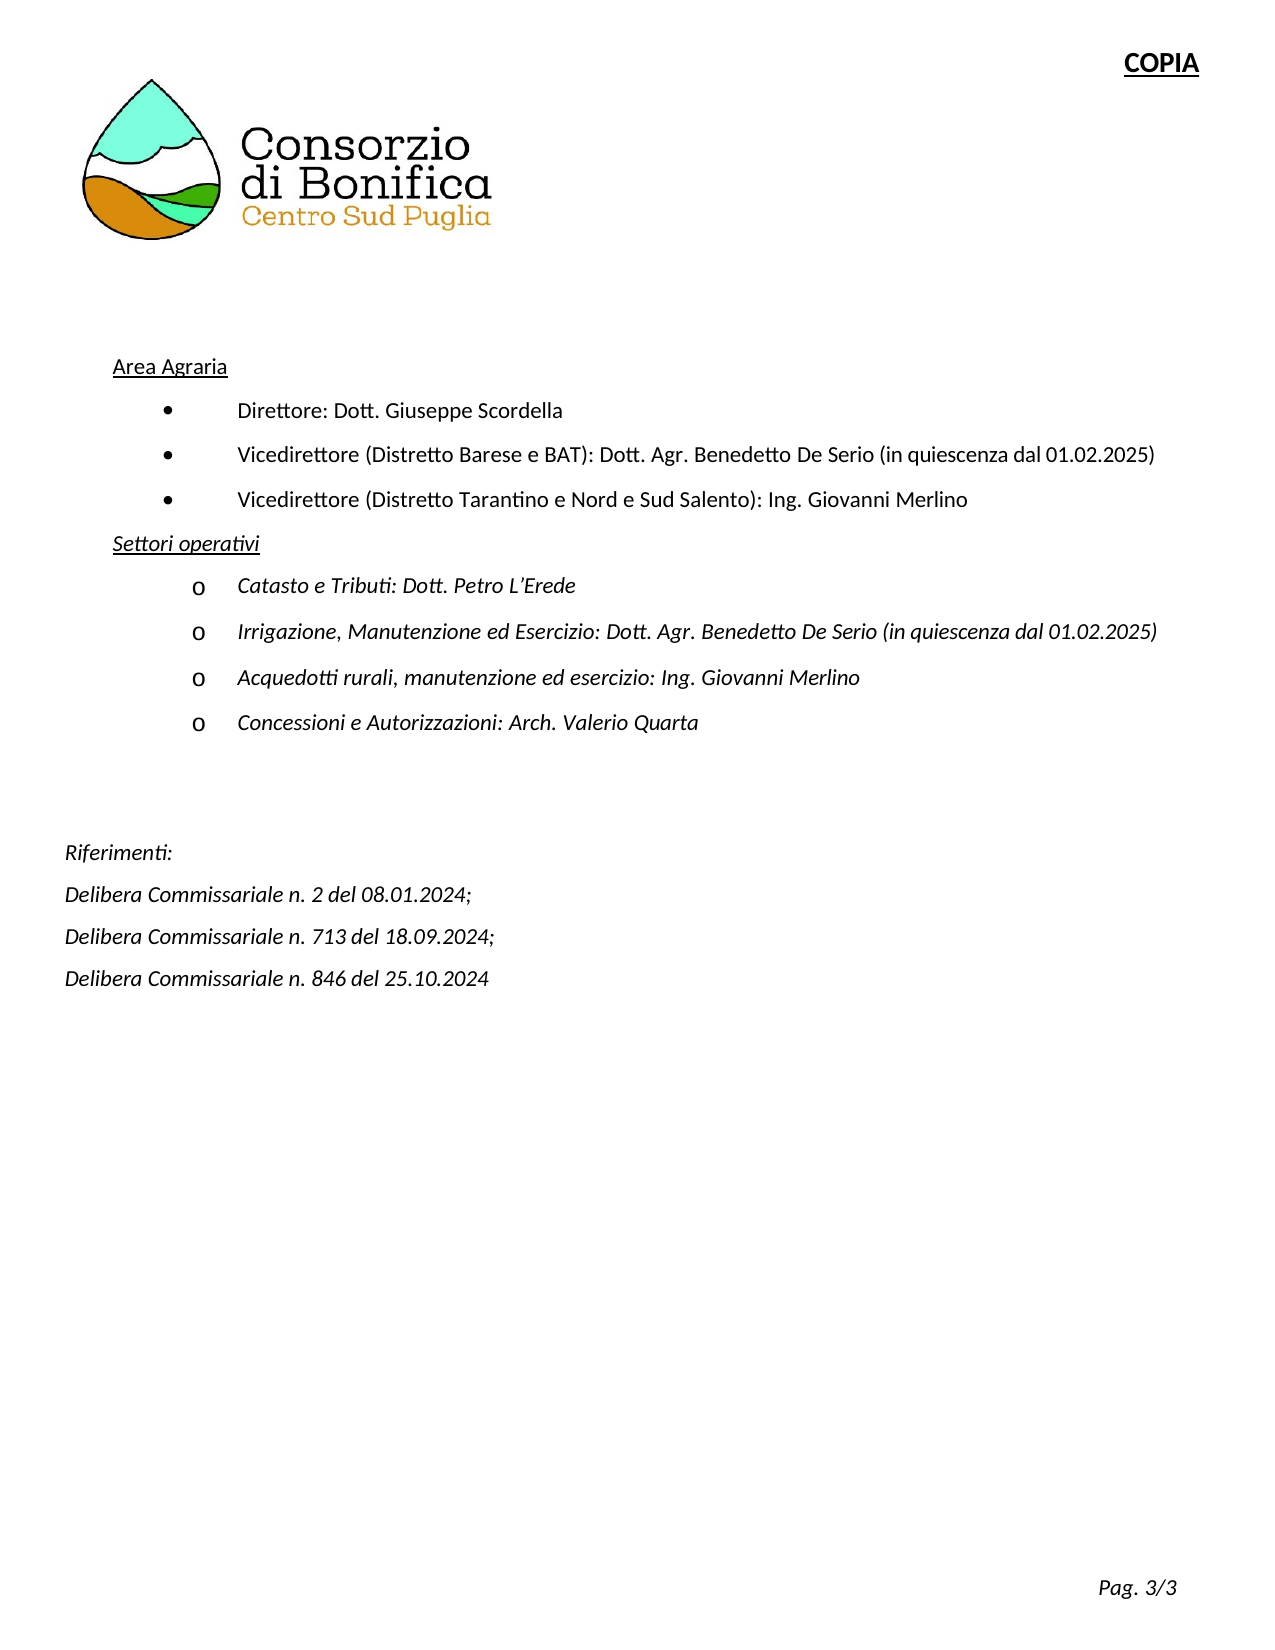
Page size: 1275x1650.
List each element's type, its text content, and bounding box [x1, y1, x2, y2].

text Riferimenti: [64, 838, 1212, 866]
text Delibera Commissariale n. 2 del 08.01.2024; [64, 880, 1212, 908]
list Concessioni e Autorizzazioni: Arch. Valerio Quarta [191, 708, 1212, 739]
text Delibera Commissariale n. 713 del 18.09.2024; [64, 922, 1212, 950]
text Area Agraria [112, 352, 1212, 380]
list Irrigazione, Manutenzione ed Esercizio: Dott. Agr. Benedetto De Serio (in quiescenza dal 01.02.2025) [191, 617, 1212, 648]
list Vicedirettore (Distretto Tarantino e Nord e Sud Salento): Ing. Giovanni Merlino [163, 485, 1212, 515]
text Delibera Commissariale n. 846 del 25.10.2024 [64, 964, 1212, 992]
list Vicedirettore (Distretto Barese e BAT): Dott. Agr. Benedetto De Serio (in quiescenza dal 01.02.2025) [163, 441, 1212, 470]
text Settori operativi [112, 529, 1212, 557]
list Acquedotti rurali, manutenzione ed esercizio: Ing. Giovanni Merlino [191, 663, 1212, 694]
picture [80, 79, 494, 242]
list Direttore: Dott. Giuseppe Scordella [163, 396, 1212, 425]
list Catasto e Tributi: Dott. Petro L’Erede [191, 571, 1212, 602]
